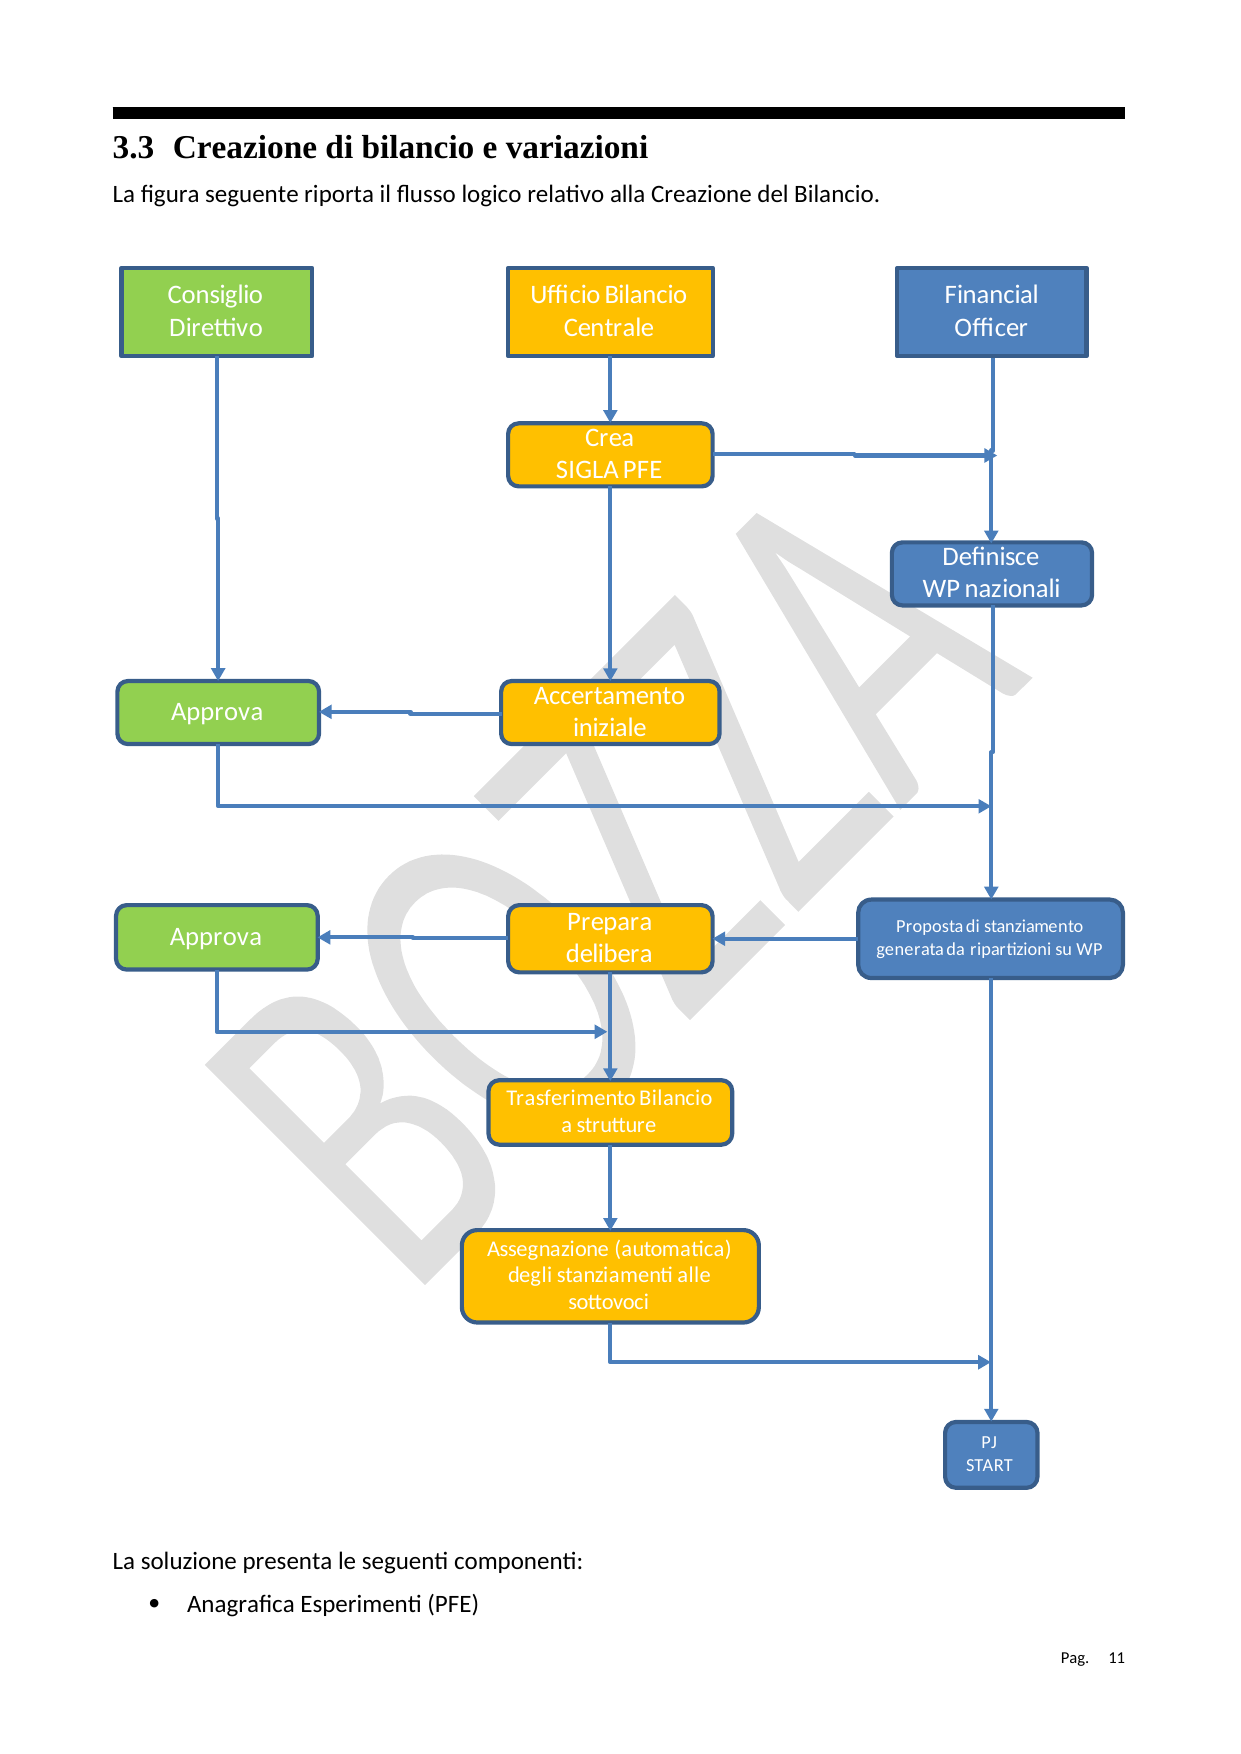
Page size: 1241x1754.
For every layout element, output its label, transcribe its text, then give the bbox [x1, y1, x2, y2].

subtitle Creazione di bilancio e variazioni [112, 108, 1125, 166]
text La soluzione presenta le seguenti componenti: [112, 1545, 1125, 1576]
list Anagrafica Esperimenti (PFE) [150, 1588, 1125, 1619]
text La figura seguente riporta il flusso logico relativo alla Creazione del Bilancio. [112, 178, 1125, 209]
